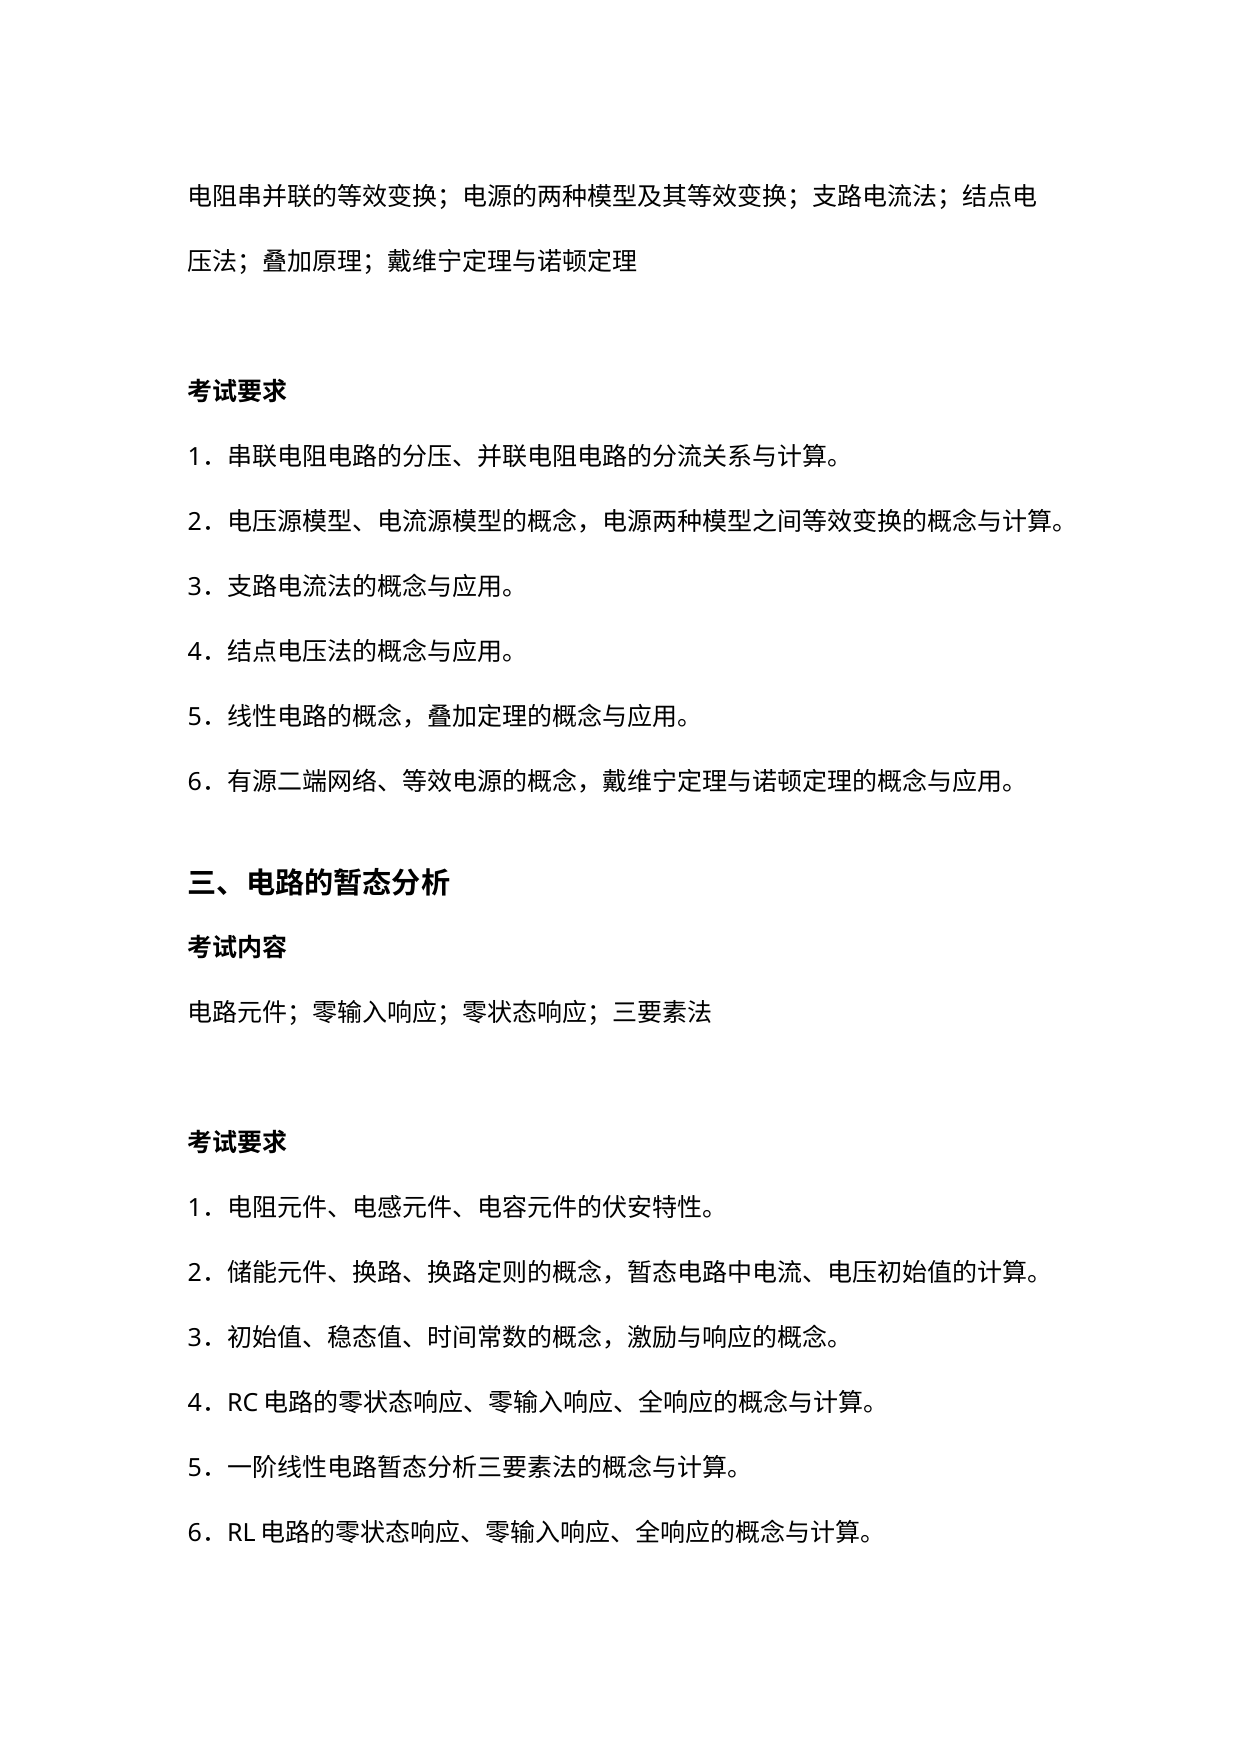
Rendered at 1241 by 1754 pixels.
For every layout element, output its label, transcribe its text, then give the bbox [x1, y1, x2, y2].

text 考试要求 [187, 357, 1053, 422]
text 2．储能元件、换路、换路定则的概念，暂态电路中电流、电压初始值的计算。 [187, 1238, 1053, 1303]
text 考试要求 [187, 1108, 1053, 1173]
text 考试内容 [187, 913, 1053, 978]
text 4．结点电压法的概念与应用。 [187, 617, 1053, 682]
text 3．初始值、稳态值、时间常数的概念，激励与响应的概念。 [187, 1303, 1053, 1368]
text 4．RC电路的零状态响应、零输入响应、全响应的概念与计算。 [187, 1368, 1053, 1433]
text 5．线性电路的概念，叠加定理的概念与应用。 [187, 682, 1053, 747]
text 2．电压源模型、电流源模型的概念，电源两种模型之间等效变换的概念与计算。 [187, 487, 1053, 552]
text 3．支路电流法的概念与应用。 [187, 552, 1053, 617]
text 电路元件；零输入响应；零状态响应；三要素法 [187, 978, 1053, 1043]
text 5．一阶线性电路暂态分析三要素法的概念与计算。 [187, 1433, 1053, 1498]
text 6．RL电路的零状态响应、零输入响应、全响应的概念与计算。 [187, 1498, 1053, 1563]
text 电阻串并联的等效变换；电源的两种模型及其等效变换；支路电流法；结点电压法；叠加原理；戴维宁定理与诺顿定理 [187, 162, 1053, 292]
text 1．串联电阻电路的分压、并联电阻电路的分流关系与计算。 [187, 422, 1053, 487]
text 三、电路的暂态分析 [187, 848, 1053, 913]
text 1．电阻元件、电感元件、电容元件的伏安特性。 [187, 1173, 1053, 1238]
text 6．有源二端网络、等效电源的概念，戴维宁定理与诺顿定理的概念与应用。 [187, 747, 1053, 812]
